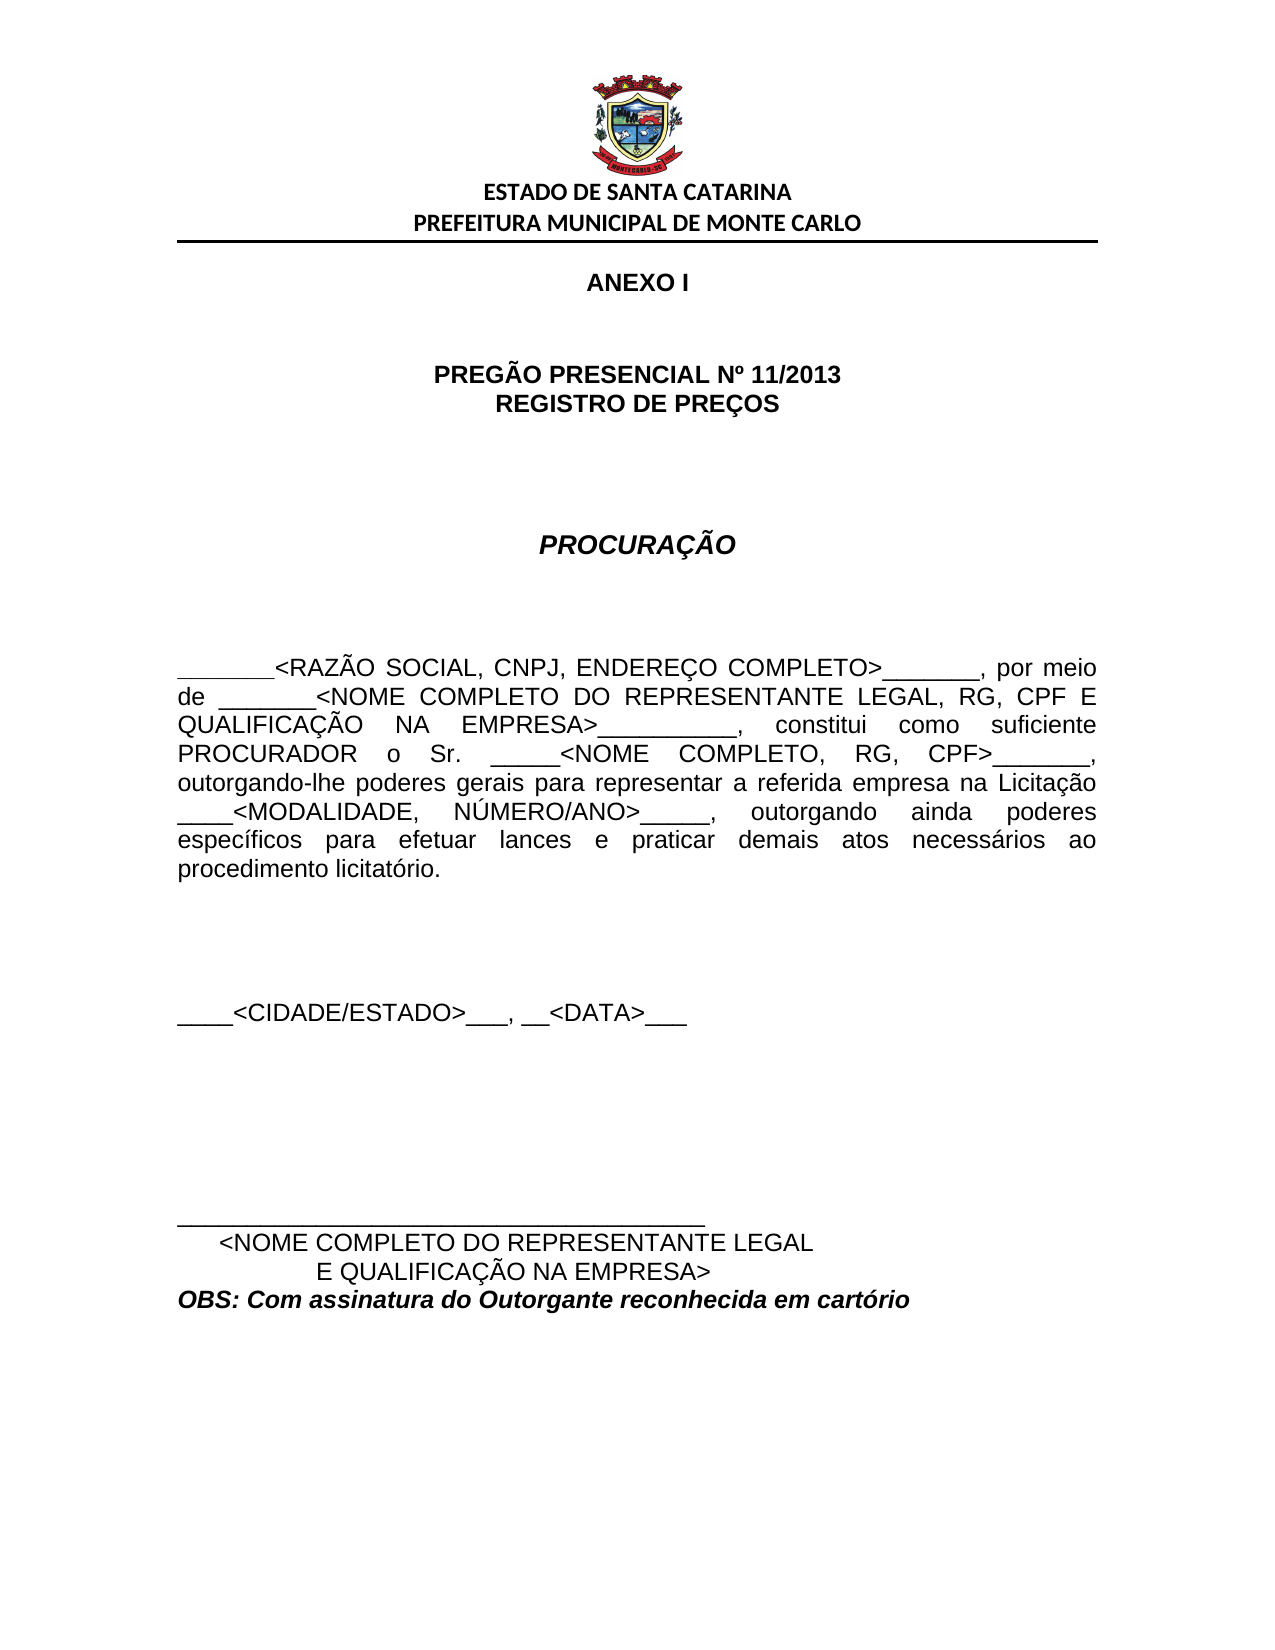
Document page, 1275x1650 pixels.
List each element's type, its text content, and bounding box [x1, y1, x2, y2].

text ANEXO I [177, 268, 1098, 297]
text _______<RAZÃO SOCIAL, CNPJ, ENDEREÇO COMPLETO>_______, por meio de _______<NOME COMPLETO DO REPRESENTANTE LEGAL, RG, CPF E QUALIFICAÇÃO NA EMPRESA>__________, constitui como suficiente PROCURADOR o Sr. _____<NOME COMPLETO, RG, CPF>_______, outorgando-lhe poderes gerais para representar a referida empresa na Licitação ____<MODALIDADE, NÚMERO/ANO>_____, outorgando ainda poderes específicos para efetuar lances e praticar demais atos necessários ao procedimento licitatório. [177, 653, 1098, 883]
picture [592, 75, 683, 177]
text REGISTRO DE PREÇOS [177, 389, 1098, 418]
text ______________________________________ [177, 1199, 1098, 1228]
text PROCURAÇÃO [177, 529, 1098, 560]
text OBS: Com assinatura do Outorgante reconhecida em cartório [177, 1285, 1098, 1314]
text ____<CIDADE/ESTADO>___, __<DATA>___ [177, 998, 1098, 1027]
text E QUALIFICAÇÃO NA EMPRESA> [177, 1257, 1098, 1285]
text <NOME COMPLETO DO REPRESENTANTE LEGAL [177, 1228, 1098, 1257]
text PREGÃO PRESENCIAL Nº 11/2013 [177, 360, 1098, 389]
